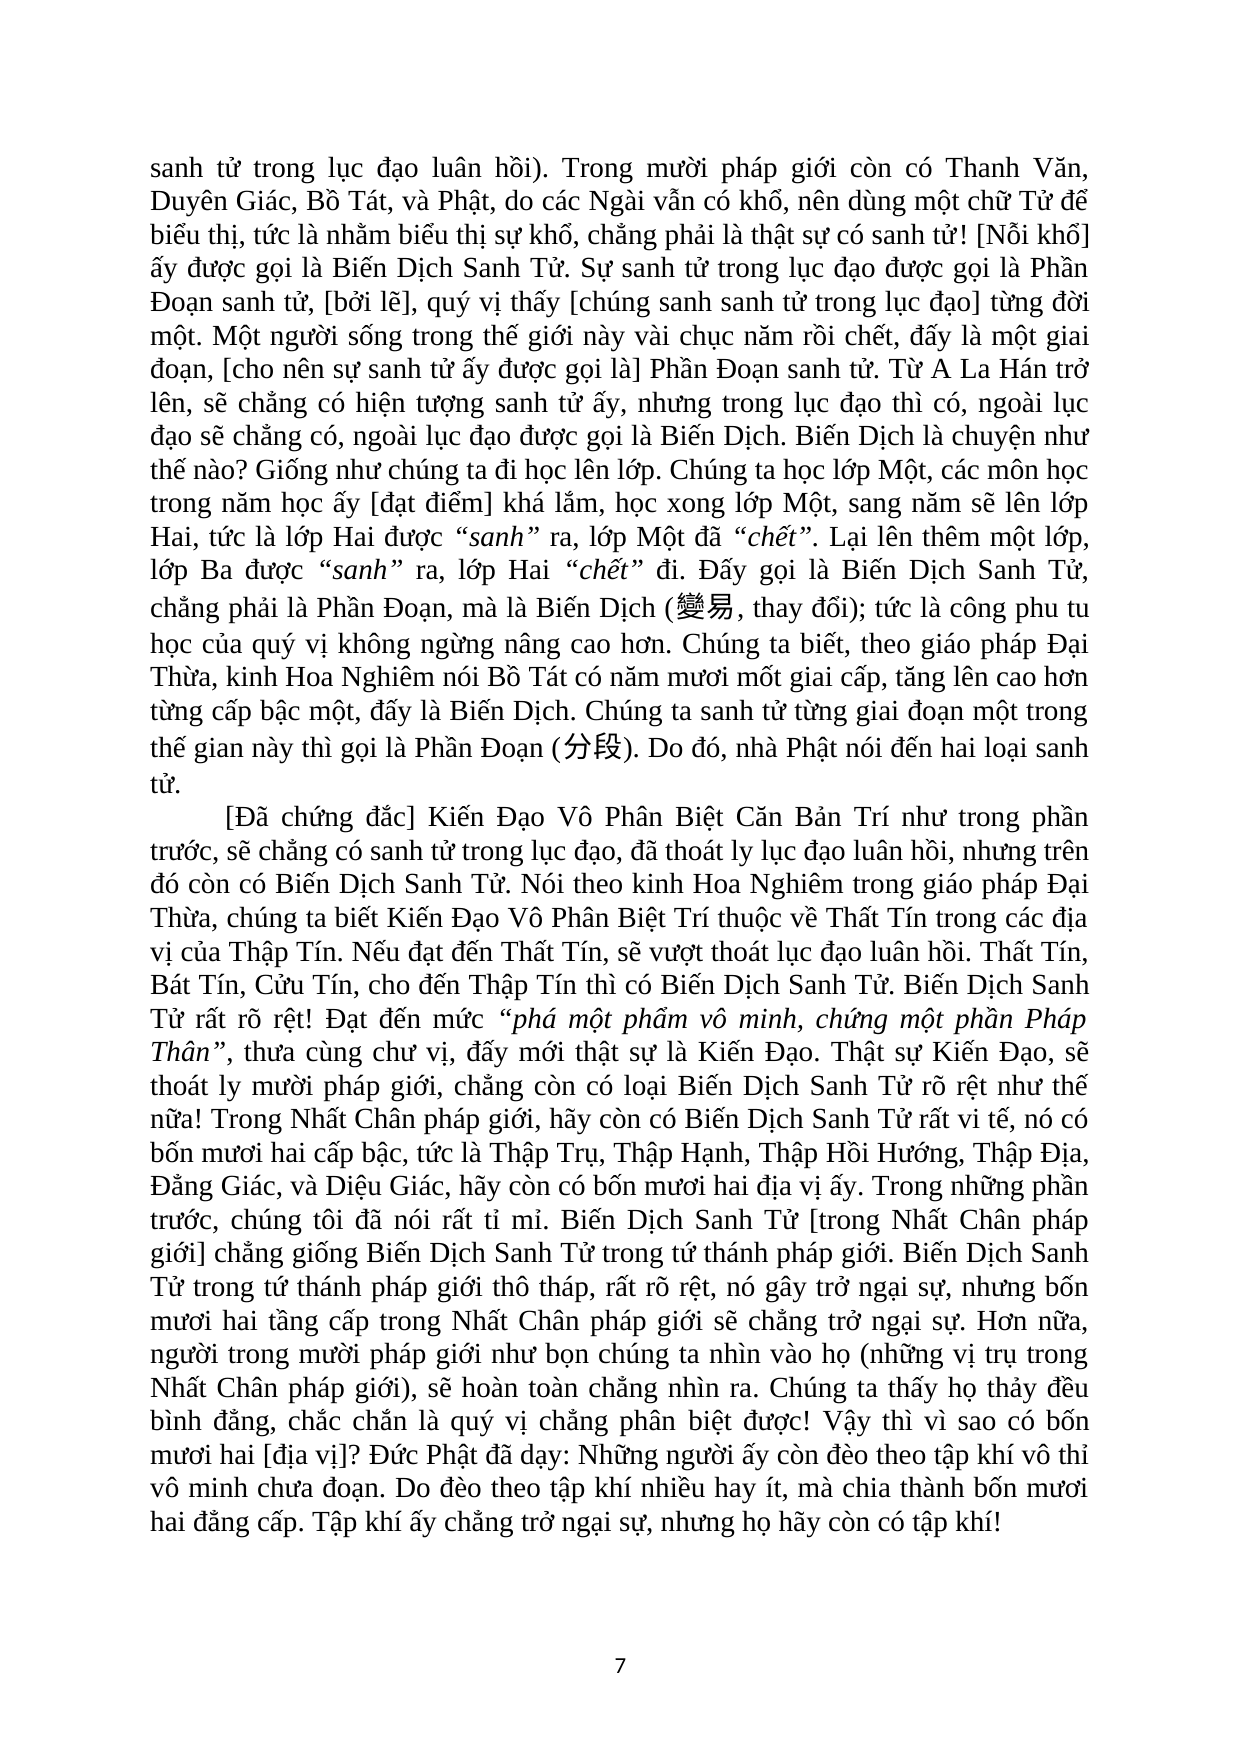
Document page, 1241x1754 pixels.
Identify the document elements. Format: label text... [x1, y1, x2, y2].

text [150, 150, 1090, 799]
text [Đã chứng đắc] Kiến Đạo Vô Phân Biệt Căn Bản Trí như trong phần trước, sẽ chẳng có sanh tử trong lục đạo, đã thoát ly lục đạo luân hồi, nhưng trên đó còn có Biến Dịch Sanh Tử. Nói theo kinh Hoa Nghiêm trong giáo pháp Đại Thừa, chúng ta biết Kiến Đạo Vô Phân Biệt Trí thuộc về Thất Tín trong các địa vị của Thập Tín. Nếu đạt đến Thất Tín, sẽ vượt thoát lục đạo luân hồi. Thất Tín, Bát Tín, Cửu Tín, cho đến Thập Tín thì có Biến Dịch Sanh Tử. Biến Dịch Sanh Tử rất rõ rệt! Đạt đến mức “phá một phẩm vô minh, chứng một phần Pháp Thân”, thưa cùng chư vị, đấy mới thật sự là Kiến Đạo. Thật sự Kiến Đạo, sẽ thoát ly mười pháp giới, chẳng còn có loại Biến Dịch Sanh Tử rõ rệt như thế nữa! Trong Nhất Chân pháp giới, hãy còn có Biến Dịch Sanh Tử rất vi tế, nó có bốn mươi hai cấp bậc, tức là Thập Trụ, Thập Hạnh, Thập Hồi Hướng, Thập Địa, Đẳng Giác, và Diệu Giác, hãy còn có bốn mươi hai địa vị ấy. Trong những phần trước, chúng tôi đã nói rất tỉ mỉ. Biến Dịch Sanh Tử [trong Nhất Chân pháp giới] chẳng giống Biến Dịch Sanh Tử trong tứ thánh pháp giới. Biến Dịch Sanh Tử trong tứ thánh pháp giới thô tháp, rất rõ rệt, nó gây trở ngại sự, nhưng bốn mươi hai tầng cấp trong Nhất Chân pháp giới sẽ chẳng trở ngại sự. Hơn nữa, người trong mười pháp giới như bọn chúng ta nhìn vào họ (những vị trụ trong Nhất Chân pháp giới), sẽ hoàn toàn chẳng nhìn ra. Chúng ta thấy họ thảy đều bình đẳng, chắc chắn là quý vị chẳng phân biệt được! Vậy thì vì sao có bốn mươi hai [địa vị]? Đức Phật đã dạy: Những người ấy còn đèo theo tập khí vô thỉ vô minh chưa đoạn. Do đèo theo tập khí nhiều hay ít, mà chia thành bốn mươi hai đẳng cấp. Tập khí ấy chẳng trở ngại sự, nhưng họ hãy còn có tập khí! [150, 799, 1090, 1537]
